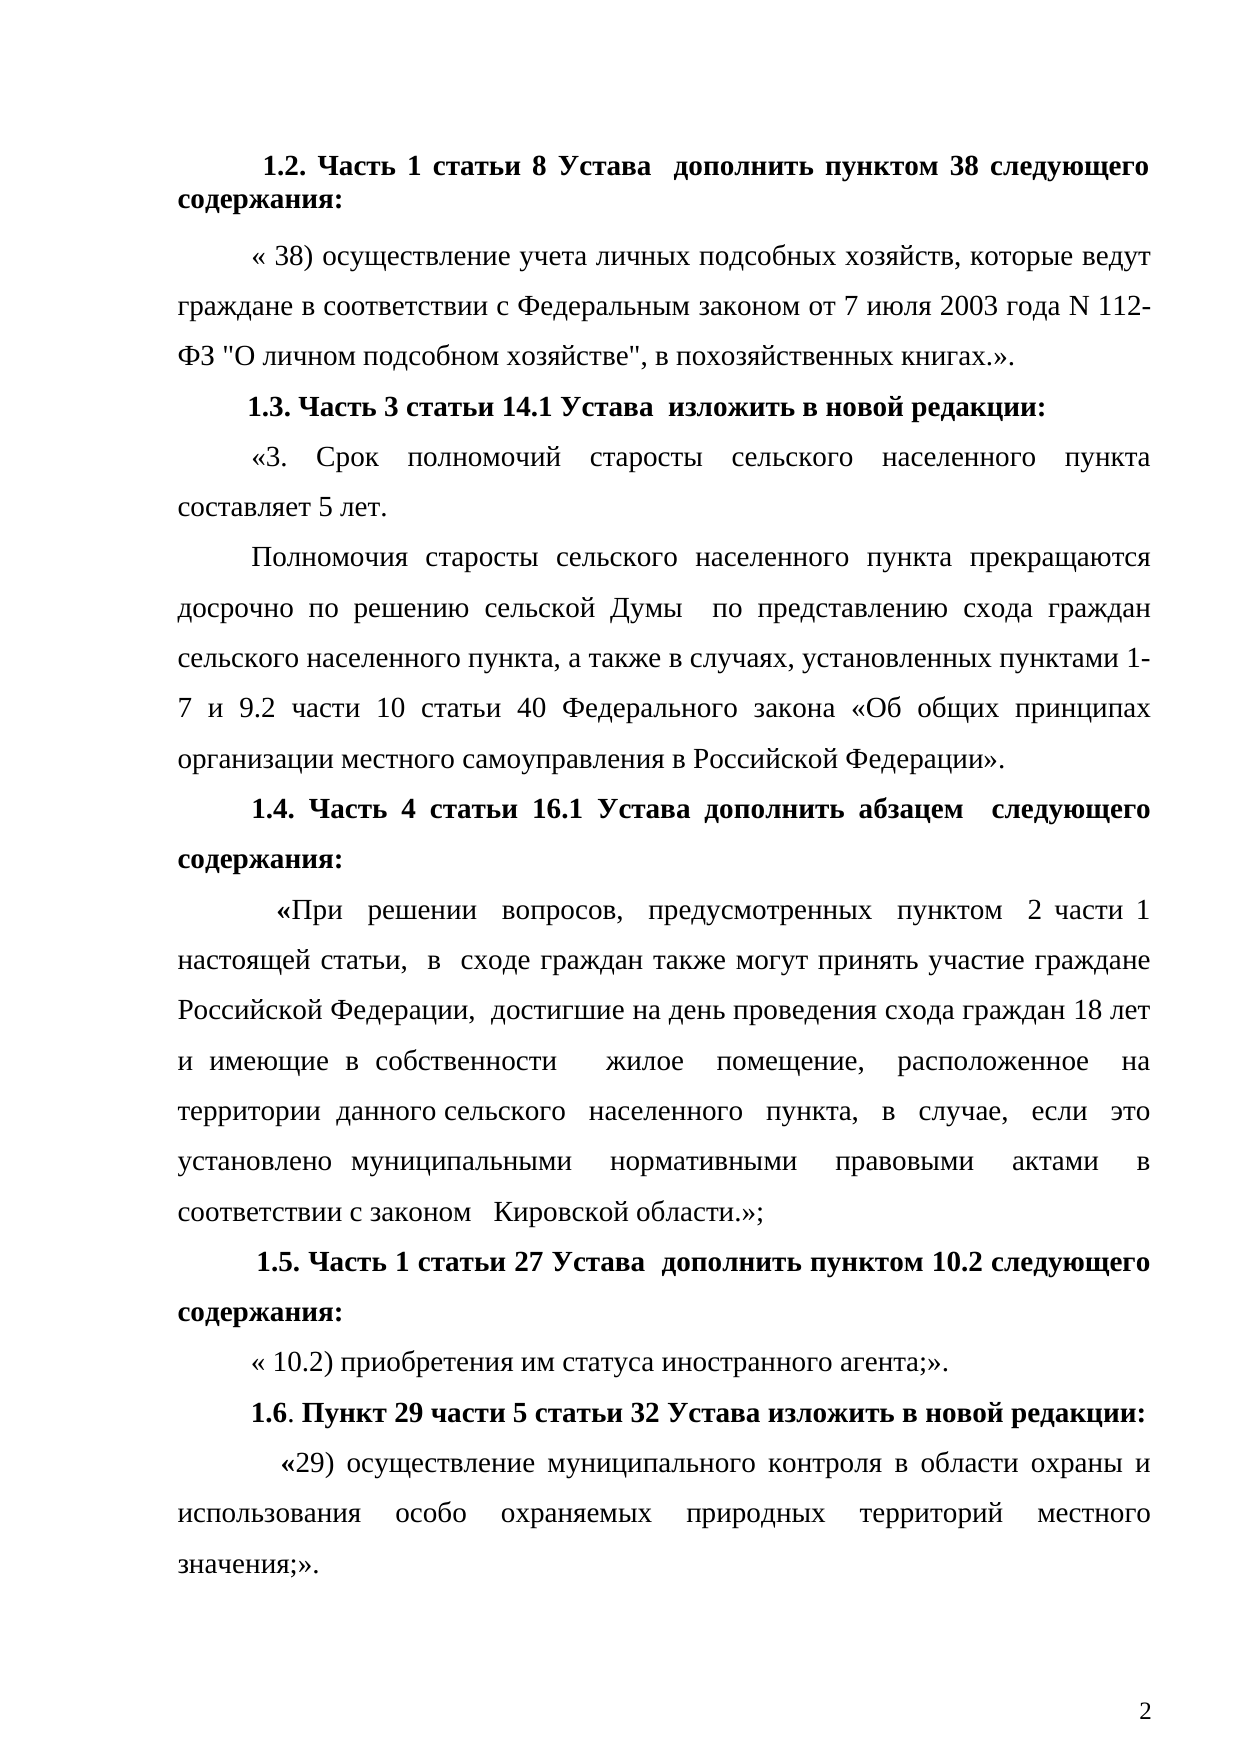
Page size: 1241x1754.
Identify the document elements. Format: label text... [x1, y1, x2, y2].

text 1.5. Часть 1 статьи 27 Устава дополнить пунктом 10.2 следующего содержания: [177, 1244, 1152, 1328]
text 1.4. Часть 4 статьи 16.1 Устава дополнить абзацем следующего содержания: [177, 791, 1152, 875]
text 1.3. Часть 3 статьи 14.1 Устава изложить в новой редакции: [218, 389, 1152, 422]
text «3. Срок полномочий старосты сельского населенного пункта составляет 5 лет. [177, 439, 1152, 523]
text «При решении вопросов, предусмотренных пунктом 2 части 1 настоящей статьи, в сходе граждан также могут принять участие граждане Российской Федерации, достигшие на день проведения схода граждан 18 лет и имеющие в собственности жилое помещение, расположенное на территории данного сельского населенного пункта, в случае, если это установлено муниципальными нормативными правовыми актами в соответствии с законом Кировской области.»; [177, 892, 1152, 1227]
text Полномочия старосты сельского населенного пункта прекращаются досрочно по решению сельской Думы по представлению схода граждан сельского населенного пункта, а также в случаях, установленных пунктами 1-7 и 9.2 части 10 статьи 40 Федерального закона «Об общих принципах организации местного самоуправления в Российской Федерации». [177, 539, 1152, 774]
text « 10.2) приобретения им статуса иностранного агента;». [177, 1344, 1152, 1378]
text 1.2. Часть 1 статьи 8 Устава дополнить пунктом 38 следующего содержания: [177, 148, 1152, 215]
text « 38) осуществление учета личных подсобных хозяйств, которые ведут граждане в соответствии с Федеральным законом от 7 июля 2003 года N 112-ФЗ "О личном подсобном хозяйстве", в похозяйственных книгах.». [177, 238, 1152, 372]
text 1.6. Пункт 29 части 5 статьи 32 Устава изложить в новой редакции: [177, 1395, 1152, 1428]
text «29) осуществление муниципального контроля в области охраны и использования особо охраняемых природных территорий местного значения;». [177, 1445, 1152, 1579]
